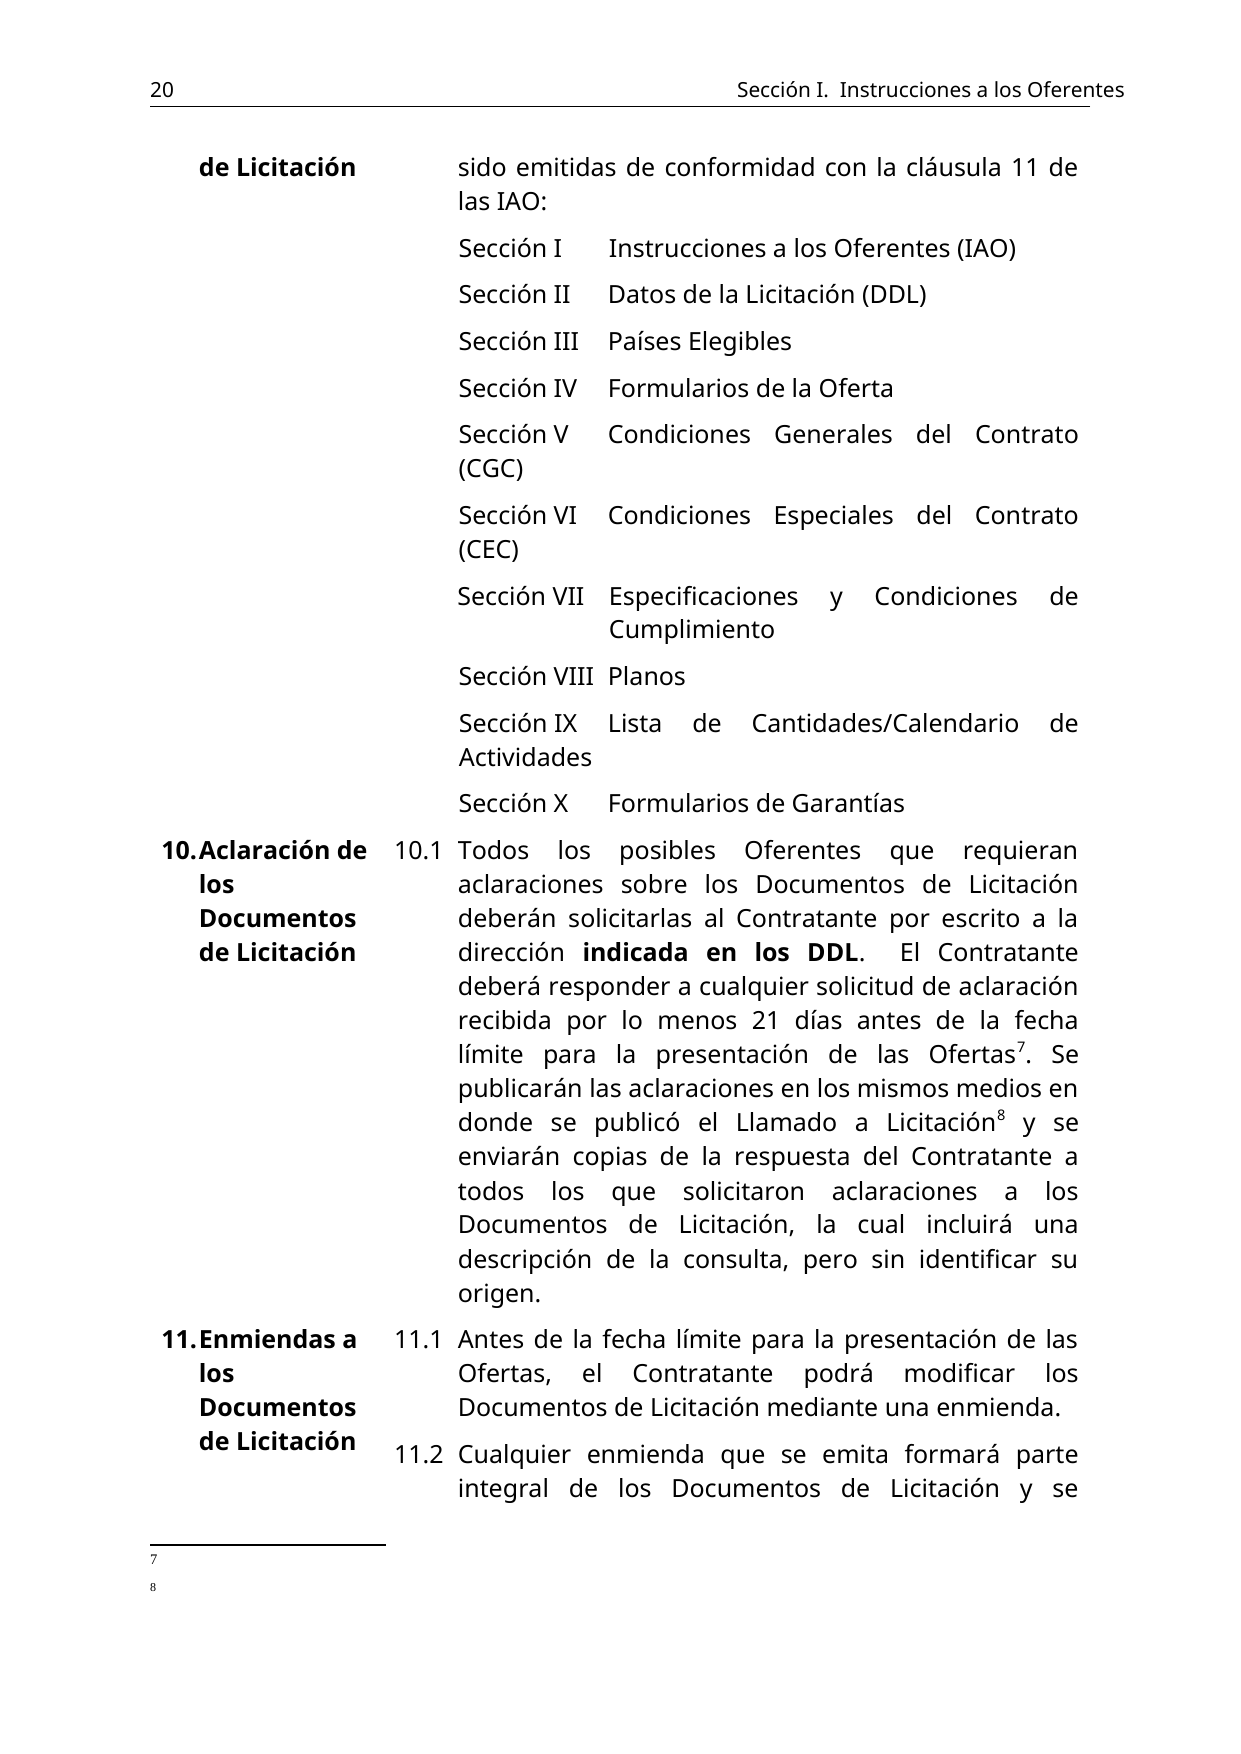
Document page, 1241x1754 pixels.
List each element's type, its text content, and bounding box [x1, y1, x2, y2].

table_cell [383, 1322, 1090, 1505]
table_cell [150, 1322, 383, 1505]
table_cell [383, 150, 1090, 832]
table_cell 10.1 Todos los posibles Oferentes que requieran aclaraciones sobre los Documentos de Licitación deberán solicitarlas al Contratante por escrito a la dirección indicada en los DDL. El Contratante deberá responder a cualquier solicitud de aclaración recibida por lo menos 21 días antes de la fecha límite para la presentación de las Ofertas. Se publicarán las aclaraciones en los mismos medios en donde se publicó el Llamado a Licitación y se enviarán copias de la respuesta del Contratante a todos los que solicitaron aclaraciones a los Documentos de Licitación, la cual incluirá una descripción de la consulta, pero sin identificar su origen. [383, 833, 1090, 1322]
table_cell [150, 150, 383, 832]
table_cell 10. Aclaración de los Documentos de Licitación [150, 833, 383, 1322]
